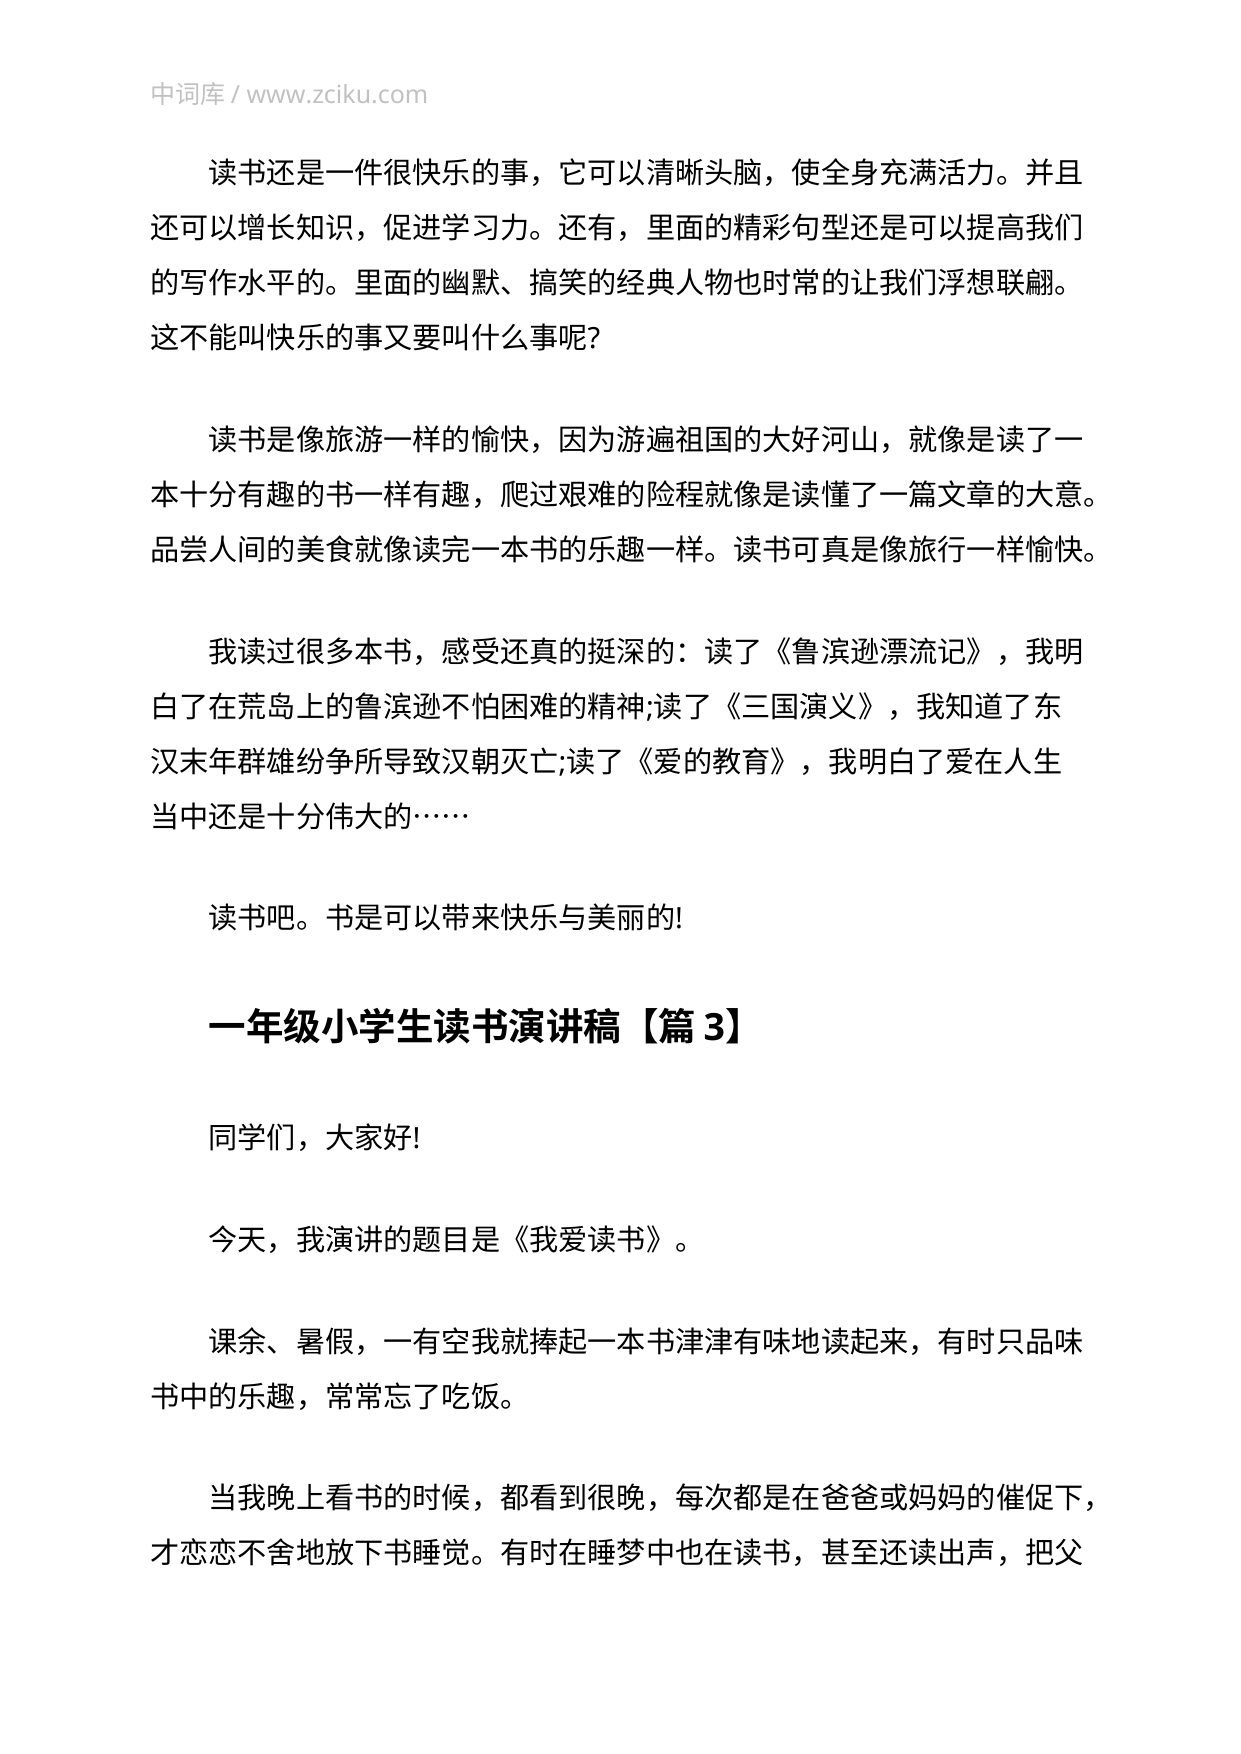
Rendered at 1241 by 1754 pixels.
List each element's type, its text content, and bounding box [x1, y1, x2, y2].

text 读书吧。书是可以带来快乐与美丽的! [150, 895, 1090, 937]
text 一年级小学生读书演讲稿【篇3】 [150, 997, 1090, 1051]
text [150, 1475, 1090, 1572]
text 今天，我演讲的题目是《我爱读书》。 [150, 1216, 1090, 1259]
text 读书是像旅游一样的愉快，因为游遍祖国的大好河山，就像是读了一本十分有趣的书一样有趣，爬过艰难的险程就像是读懂了一篇文章的大意。品尝人间的美食就像读完一本书的乐趣一样。读书可真是像旅行一样愉快。 [150, 417, 1090, 569]
text 读书还是一件很快乐的事，它可以清晰头脑，使全身充满活力。并且还可以增长知识，促进学习力。还有，里面的精彩句型还是可以提高我们的写作水平的。里面的幽默、搞笑的经典人物也时常的让我们浮想联翩。这不能叫快乐的事又要叫什么事呢? [150, 150, 1090, 357]
text 同学们，大家好! [150, 1114, 1090, 1157]
text 我读过很多本书，感受还真的挺深的：读了《鲁滨逊漂流记》，我明白了在荒岛上的鲁滨逊不怕困难的精神;读了《三国演义》，我知道了东汉末年群雄纷争所导致汉朝灭亡;读了《爱的教育》，我明白了爱在人生当中还是十分伟大的…… [150, 628, 1090, 835]
text 课余、暑假，一有空我就捧起一本书津津有味地读起来，有时只品味书中的乐趣，常常忘了吃饭。 [150, 1318, 1090, 1415]
